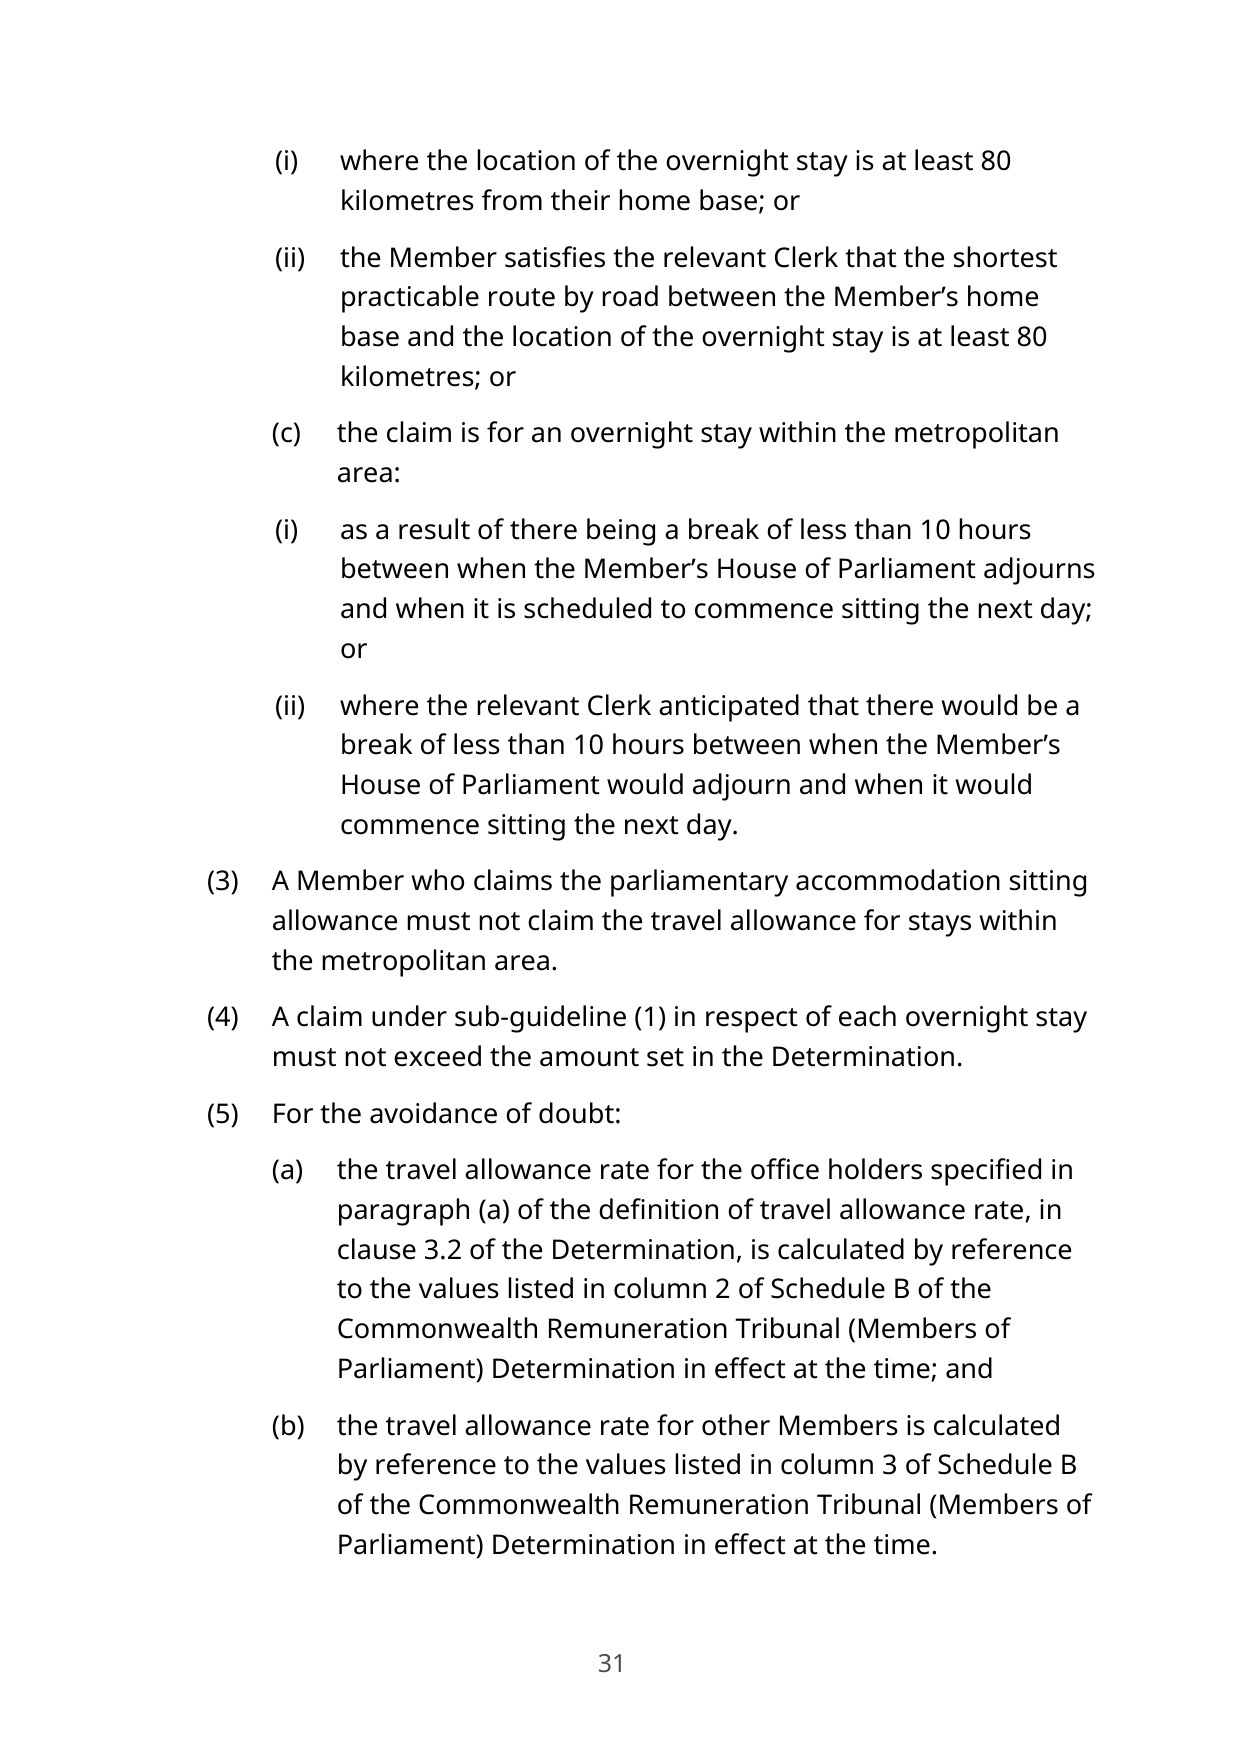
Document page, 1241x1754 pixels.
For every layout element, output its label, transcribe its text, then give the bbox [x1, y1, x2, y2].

text the travel allowance rate for other Members is calculated by reference to the values listed in column 3 of Schedule B of the Commonwealth Remuneration Tribunal (Members of Parliament) Determination in effect at the time. [272, 1406, 1098, 1562]
text the claim is for an overnight stay within the metropolitan area: [272, 414, 1098, 491]
text the travel allowance rate for the office holders specified in paragraph (a) of the definition of travel allowance rate, in clause 3.2 of the Determination, is calculated by reference to the values listed in column 2 of Schedule B of the Commonwealth Remuneration Tribunal (Members of Parliament) Determination in effect at the time; and [272, 1151, 1098, 1386]
text A claim under sub-guideline (1) in respect of each overnight stay must not exceed the amount set in the Determination. [207, 998, 1098, 1074]
text A Member who claims the parliamentary accommodation sitting allowance must not claim the travel allowance for stays within the metropolitan area. [207, 862, 1098, 978]
text where the location of the overnight stay is at least 80 kilometres from their home base; or [275, 142, 1098, 218]
text where the relevant Clerk anticipated that there would be a break of less than 10 hours between when the Member’s House of Parliament would adjourn and when it would commence sitting the next day. [275, 686, 1098, 842]
text For the avoidance of doubt: [207, 1094, 1098, 1131]
text the Member satisfies the relevant Clerk that the shortest practicable route by road between the Member’s home base and the location of the overnight stay is at least 80 kilometres; or [275, 238, 1098, 394]
text as a result of there being a break of less than 10 hours between when the Member’s House of Parliament adjourns and when it is scheduled to commence sitting the next day; or [275, 510, 1098, 666]
